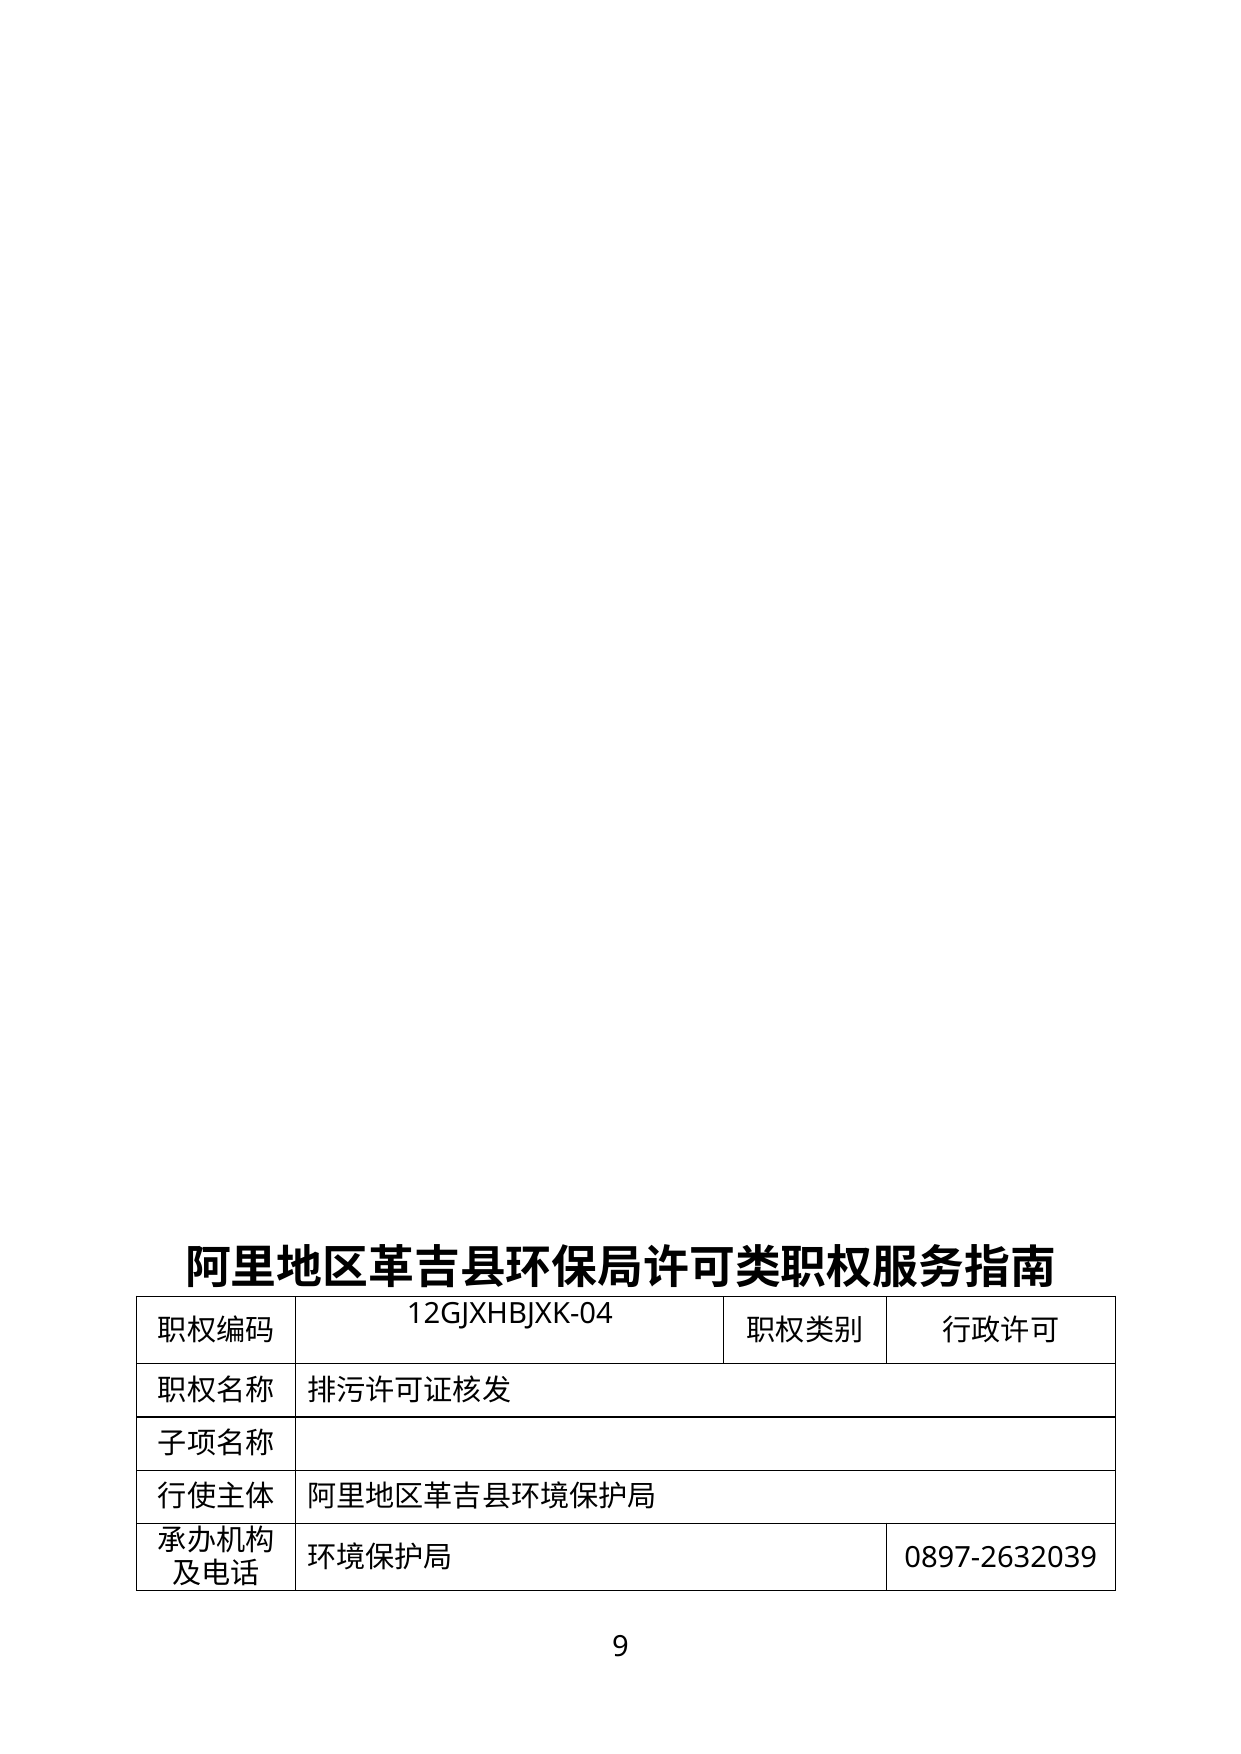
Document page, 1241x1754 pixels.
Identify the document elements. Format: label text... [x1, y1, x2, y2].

table_header 职权类别 [724, 1297, 886, 1363]
table_header 行政许可 [887, 1297, 1115, 1363]
table_cell 职权名称 [137, 1364, 295, 1416]
table_cell 阿里地区革吉县环境保护局 [296, 1471, 1115, 1523]
table_cell [296, 1418, 1115, 1469]
table_cell 排污许可证核发 [296, 1364, 1115, 1416]
table_header 12GJXHBJXK-04 [296, 1297, 723, 1363]
table_header 职权编码 [137, 1297, 295, 1363]
table_cell 行使主体 [137, 1471, 295, 1523]
text 阿里地区革吉县环保局许可类职权服务指南 [148, 1235, 1092, 1296]
table_cell 环境保护局 [296, 1524, 886, 1590]
table_cell 0897-2632039 [887, 1524, 1115, 1590]
table_cell 子项名称 [137, 1418, 295, 1469]
table_cell 承办机构及电话 [137, 1524, 295, 1590]
